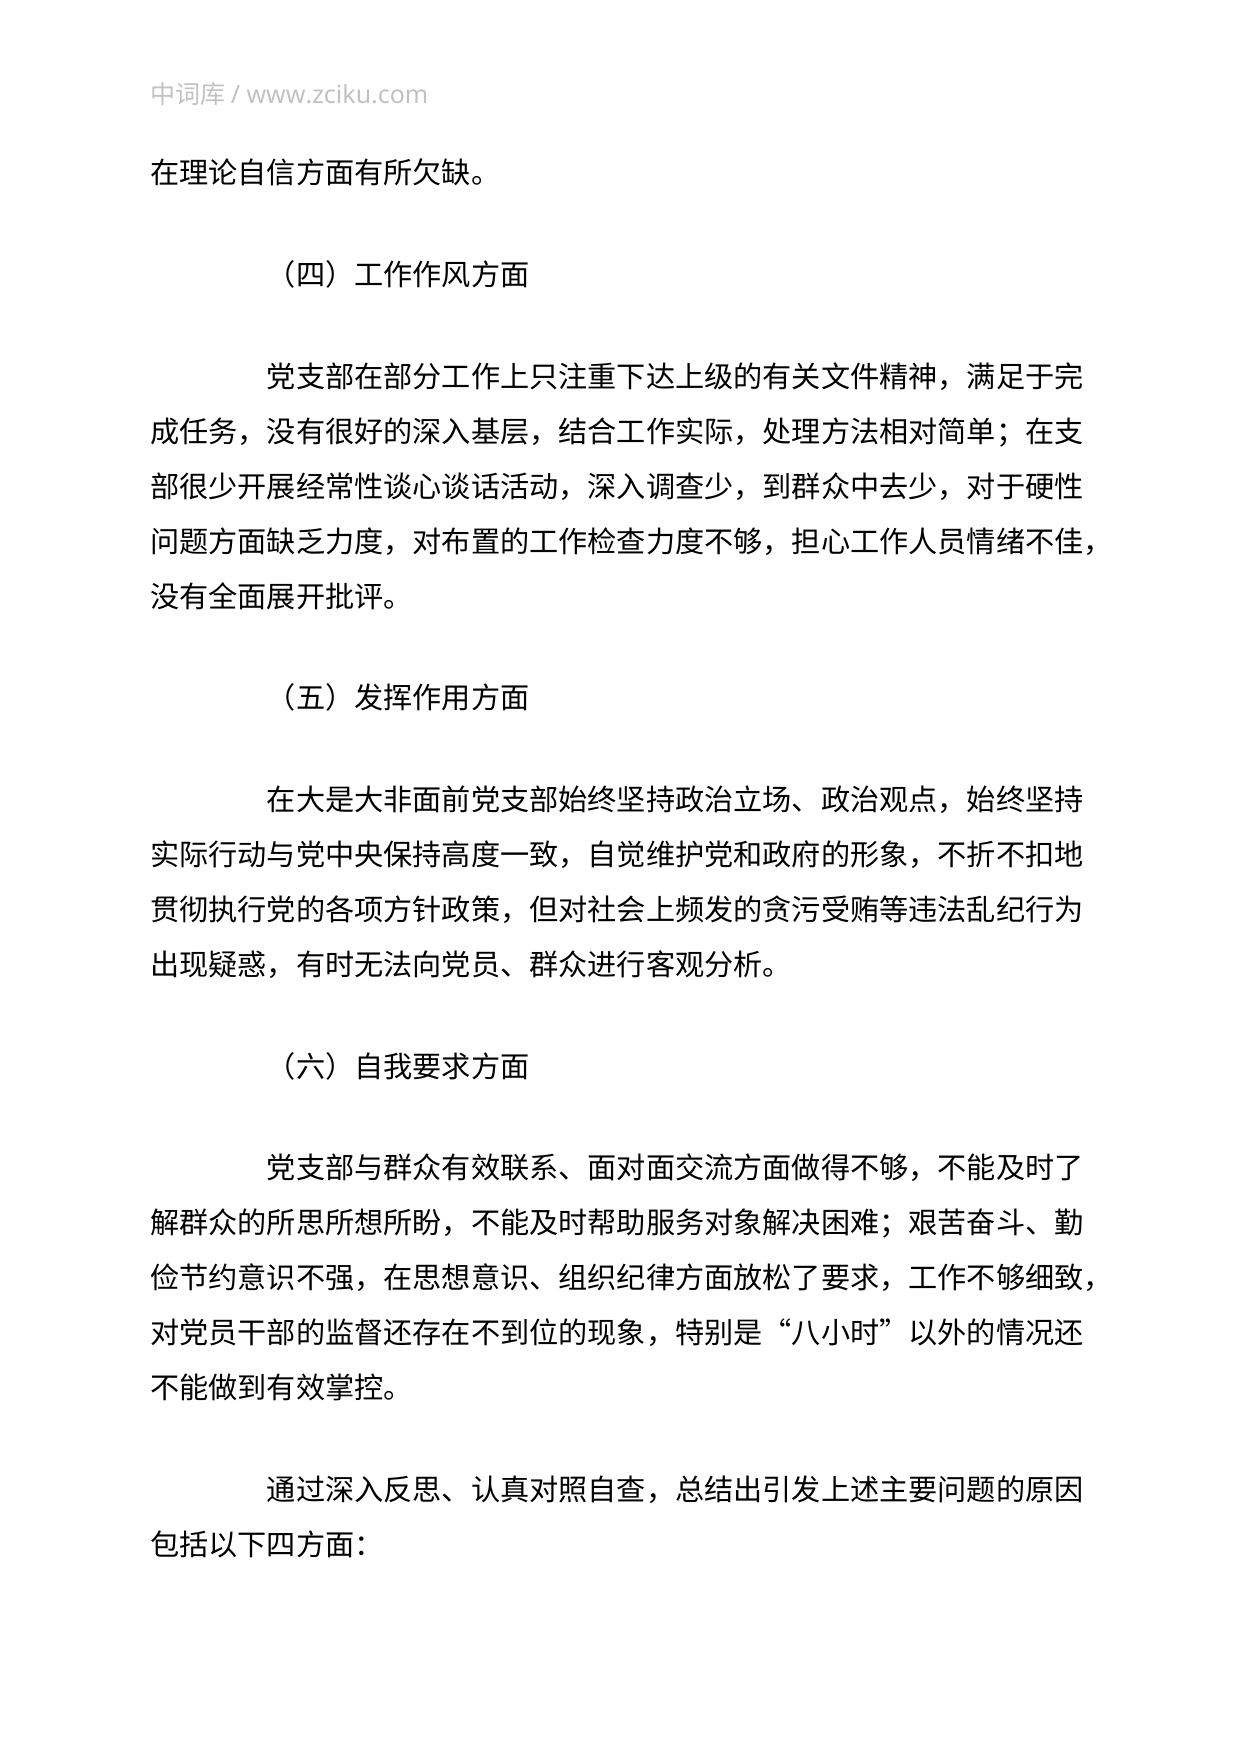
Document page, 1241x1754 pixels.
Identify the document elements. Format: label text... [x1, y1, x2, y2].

text （四）工作作风方面 [150, 252, 1090, 294]
text 党支部在部分工作上只注重下达上级的有关文件精神，满足于完成任务，没有很好的深入基层，结合工作实际，处理方法相对简单；在支部很少开展经常性谈心谈话活动，深入调查少，到群众中去少，对于硬性问题方面缺乏力度，对布置的工作检查力度不够，担心工作人员情绪不佳，没有全面展开批评。 [150, 353, 1090, 615]
text 在大是大非面前党支部始终坚持政治立场、政治观点，始终坚持实际行动与党中央保持高度一致，自觉维护党和政府的形象，不折不扣地贯彻执行党的各项方针政策，但对社会上频发的贪污受贿等违法乱纪行为出现疑惑，有时无法向党员、群众进行客观分析。 [150, 777, 1090, 984]
text 通过深入反思、认真对照自查，总结出引发上述主要问题的原因包括以下四方面： [150, 1466, 1090, 1563]
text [150, 150, 1090, 192]
text （六）自我要求方面 [150, 1043, 1090, 1085]
text （五）发挥作用方面 [150, 675, 1090, 717]
text 党支部与群众有效联系、面对面交流方面做得不够，不能及时了解群众的所思所想所盼，不能及时帮助服务对象解决困难；艰苦奋斗、勤俭节约意识不强，在思想意识、组织纪律方面放松了要求，工作不够细致，对党员干部的监督还存在不到位的现象，特别是“八小时”以外的情况还不能做到有效掌控。 [150, 1145, 1090, 1407]
